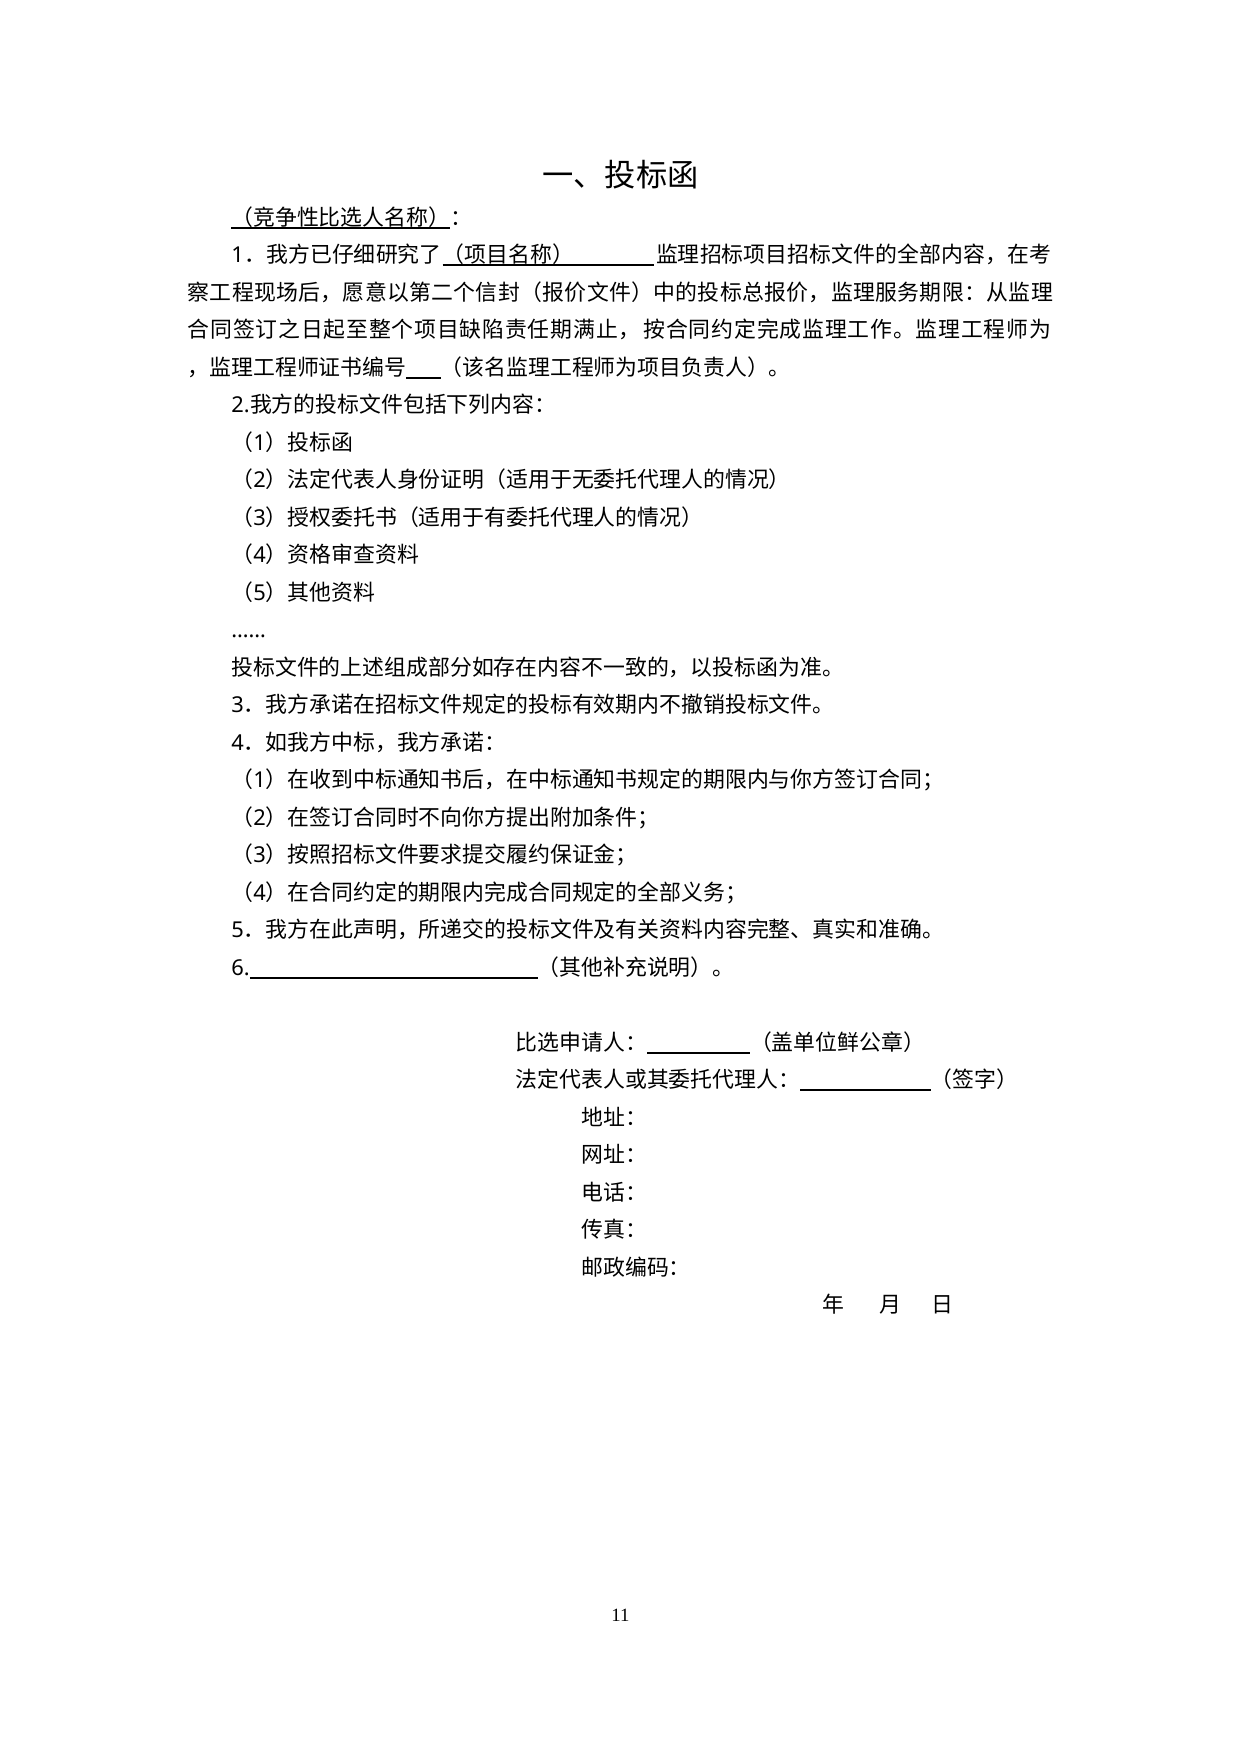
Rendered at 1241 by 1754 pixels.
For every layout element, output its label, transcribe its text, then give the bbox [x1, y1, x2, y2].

text （3）授权委托书（适用于有委托代理人的情况） [187, 495, 1053, 533]
text 网址： [187, 1133, 1053, 1170]
text 邮政编码： [187, 1245, 1053, 1283]
text 4．如我方中标，我方承诺： [187, 720, 1053, 758]
subtitle 一、投标函 [187, 150, 1053, 195]
text （2）法定代表人身份证明（适用于无委托代理人的情况） [187, 458, 1053, 495]
text 6. （其他补充说明）。 [187, 945, 1053, 983]
text 2.我方的投标文件包括下列内容： [187, 383, 1053, 420]
text （1）在收到中标通知书后，在中标通知书规定的期限内与你方签订合同； [187, 758, 1053, 795]
text （3）按照招标文件要求提交履约保证金； [187, 833, 1053, 870]
text （1）投标函 [187, 420, 1053, 458]
text （4）在合同约定的期限内完成合同规定的全部义务； [187, 870, 1053, 908]
text （4）资格审查资料 [187, 533, 1053, 570]
text 法定代表人或其委托代理人： （签字） [187, 1058, 1053, 1095]
text 年 月 日 [187, 1283, 1053, 1320]
text （竞争性比选人名称）： [187, 195, 1053, 233]
text （2）在签订合同时不向你方提出附加条件； [187, 795, 1053, 833]
text 3．我方承诺在招标文件规定的投标有效期内不撤销投标文件。 [187, 683, 1053, 720]
text 投标文件的上述组成部分如存在内容不一致的，以投标函为准。 [187, 645, 1053, 683]
text …… [187, 608, 1053, 645]
text 5．我方在此声明，所递交的投标文件及有关资料内容完整、真实和准确。 [187, 908, 1053, 945]
text 电话： [187, 1170, 1053, 1208]
text （5）其他资料 [187, 570, 1053, 608]
text 1．我方已仔细研究了（项目名称） 监理招标项目招标文件的全部内容，在考察工程现场后，愿意以第二个信封（报价文件）中的投标总报价，监理服务期限：从监理合同签订之日起至整个项目缺陷责任期满止，按合同约定完成监理工作。监理工程师为 ，监理工程师证书编号 （该名监理工程师为项目负责人）。 [187, 233, 1053, 383]
text 传真： [187, 1208, 1053, 1245]
text 地址： [187, 1095, 1053, 1133]
text 比选申请人： （盖单位鲜公章） [187, 1020, 1053, 1058]
